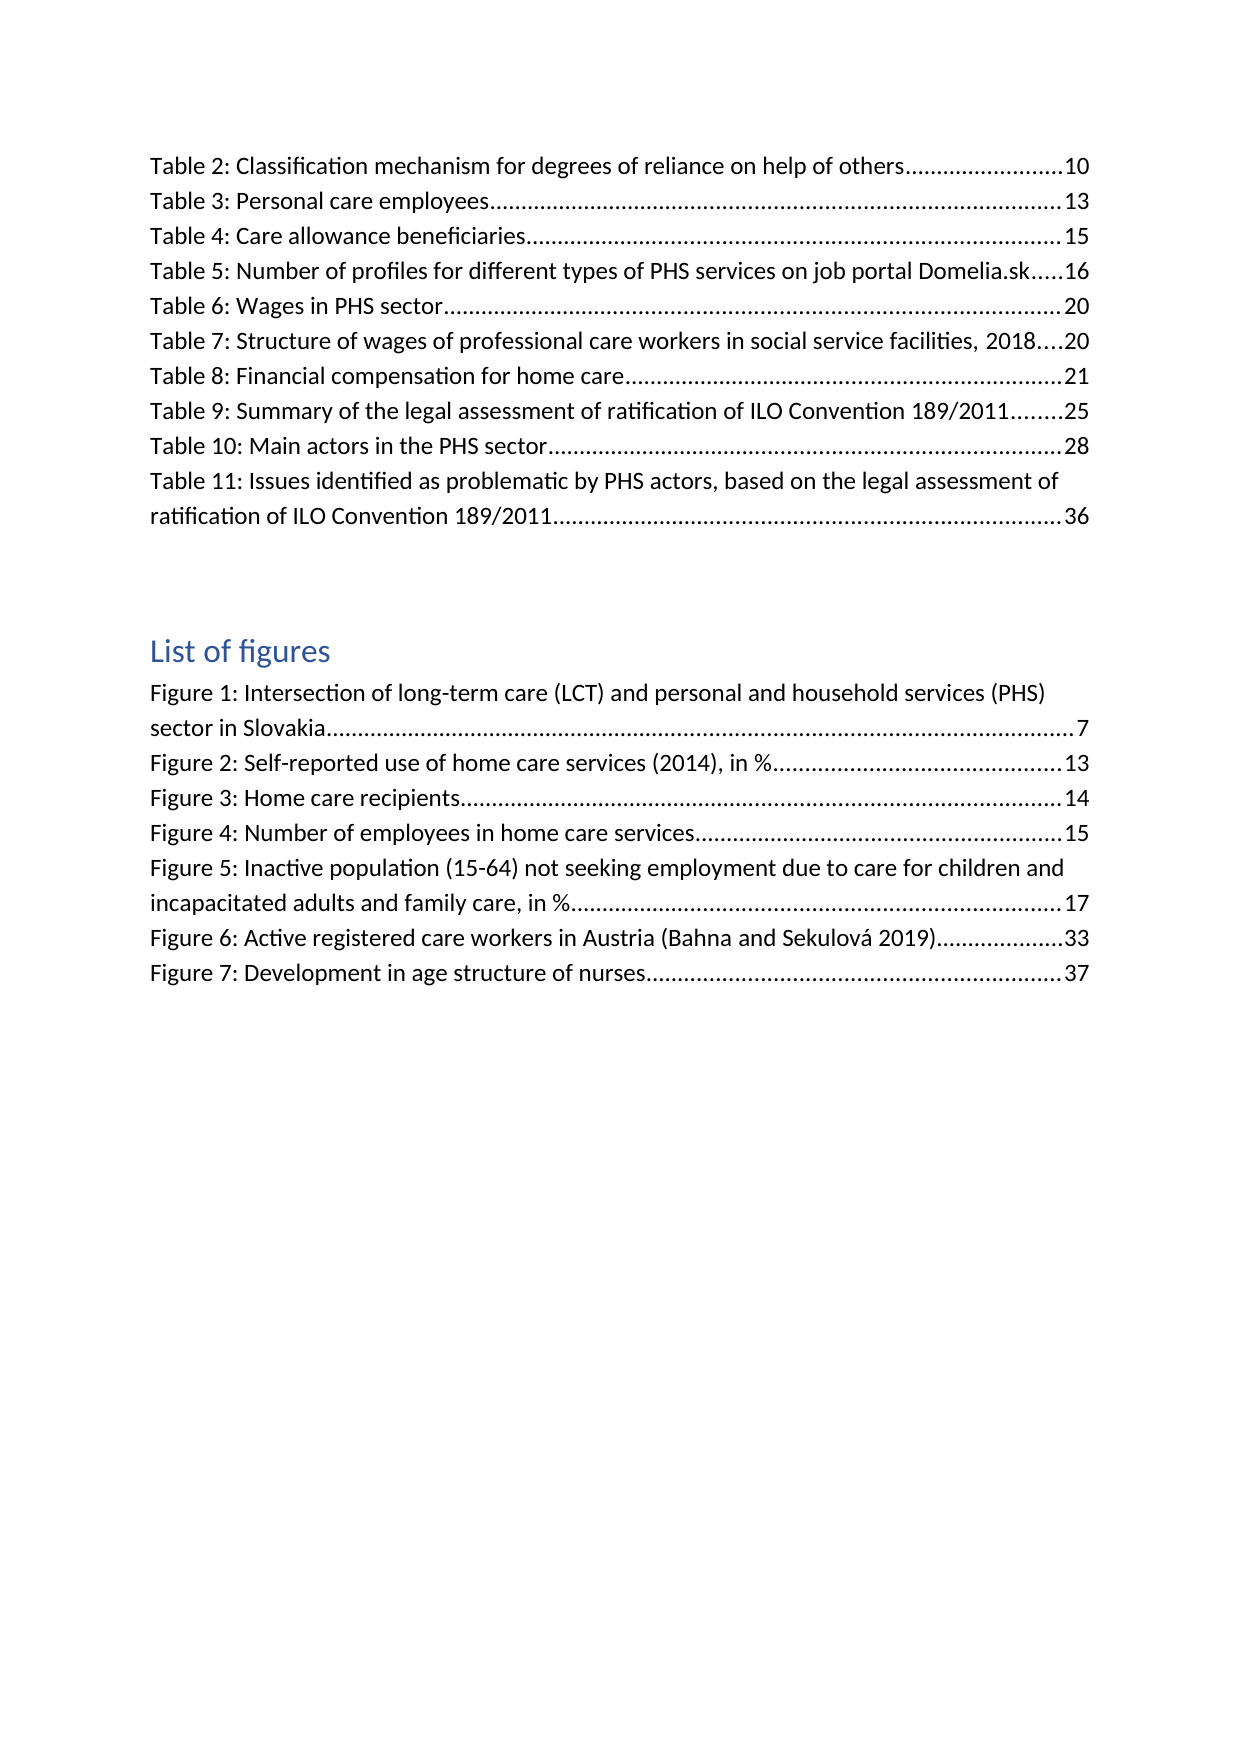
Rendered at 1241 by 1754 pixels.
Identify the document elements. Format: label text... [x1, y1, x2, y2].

subtitle List of figures [150, 630, 1090, 671]
text Figure 3: Home care recipients 14 [150, 782, 1090, 812]
text Figure 4: Number of employees in home care services 15 [150, 817, 1090, 847]
text Table 9: Summary of the legal assessment of ratification of ILO Convention 189/2011 25 [150, 395, 1090, 426]
text Table 8: Financial compensation for home care 21 [150, 360, 1090, 391]
text Figure 2: Self-reported use of home care services (2014), in % 13 [150, 747, 1090, 777]
text Table 2: Classification mechanism for degrees of reliance on help of others 10 [150, 150, 1090, 181]
text Table 3: Personal care employees 13 [150, 185, 1090, 216]
text Table 7: Structure of wages of professional care workers in social service facilities, 2018 20 [150, 325, 1090, 356]
text Figure 1: Intersection of long-term care (LCT) and personal and household services (PHS) sector in Slovakia 7 [150, 677, 1090, 742]
text Table 4: Care allowance beneficiaries 15 [150, 220, 1090, 251]
text Figure 6: Active registered care workers in Austria (Bahna and Sekulová 2019) 33 [150, 922, 1090, 952]
text Table 10: Main actors in the PHS sector 28 [150, 430, 1090, 461]
text Table 11: Issues identified as problematic by PHS actors, based on the legal assessment of ratification of ILO Convention 189/2011 36 [150, 465, 1090, 531]
text Table 6: Wages in PHS sector 20 [150, 290, 1090, 321]
text Figure 7: Development in age structure of nurses 37 [150, 957, 1090, 987]
text Figure 5: Inactive population (15-64) not seeking employment due to care for children and incapacitated adults and family care, in % 17 [150, 852, 1090, 917]
text Table 5: Number of profiles for different types of PHS services on job portal Domelia.sk 16 [150, 255, 1090, 286]
